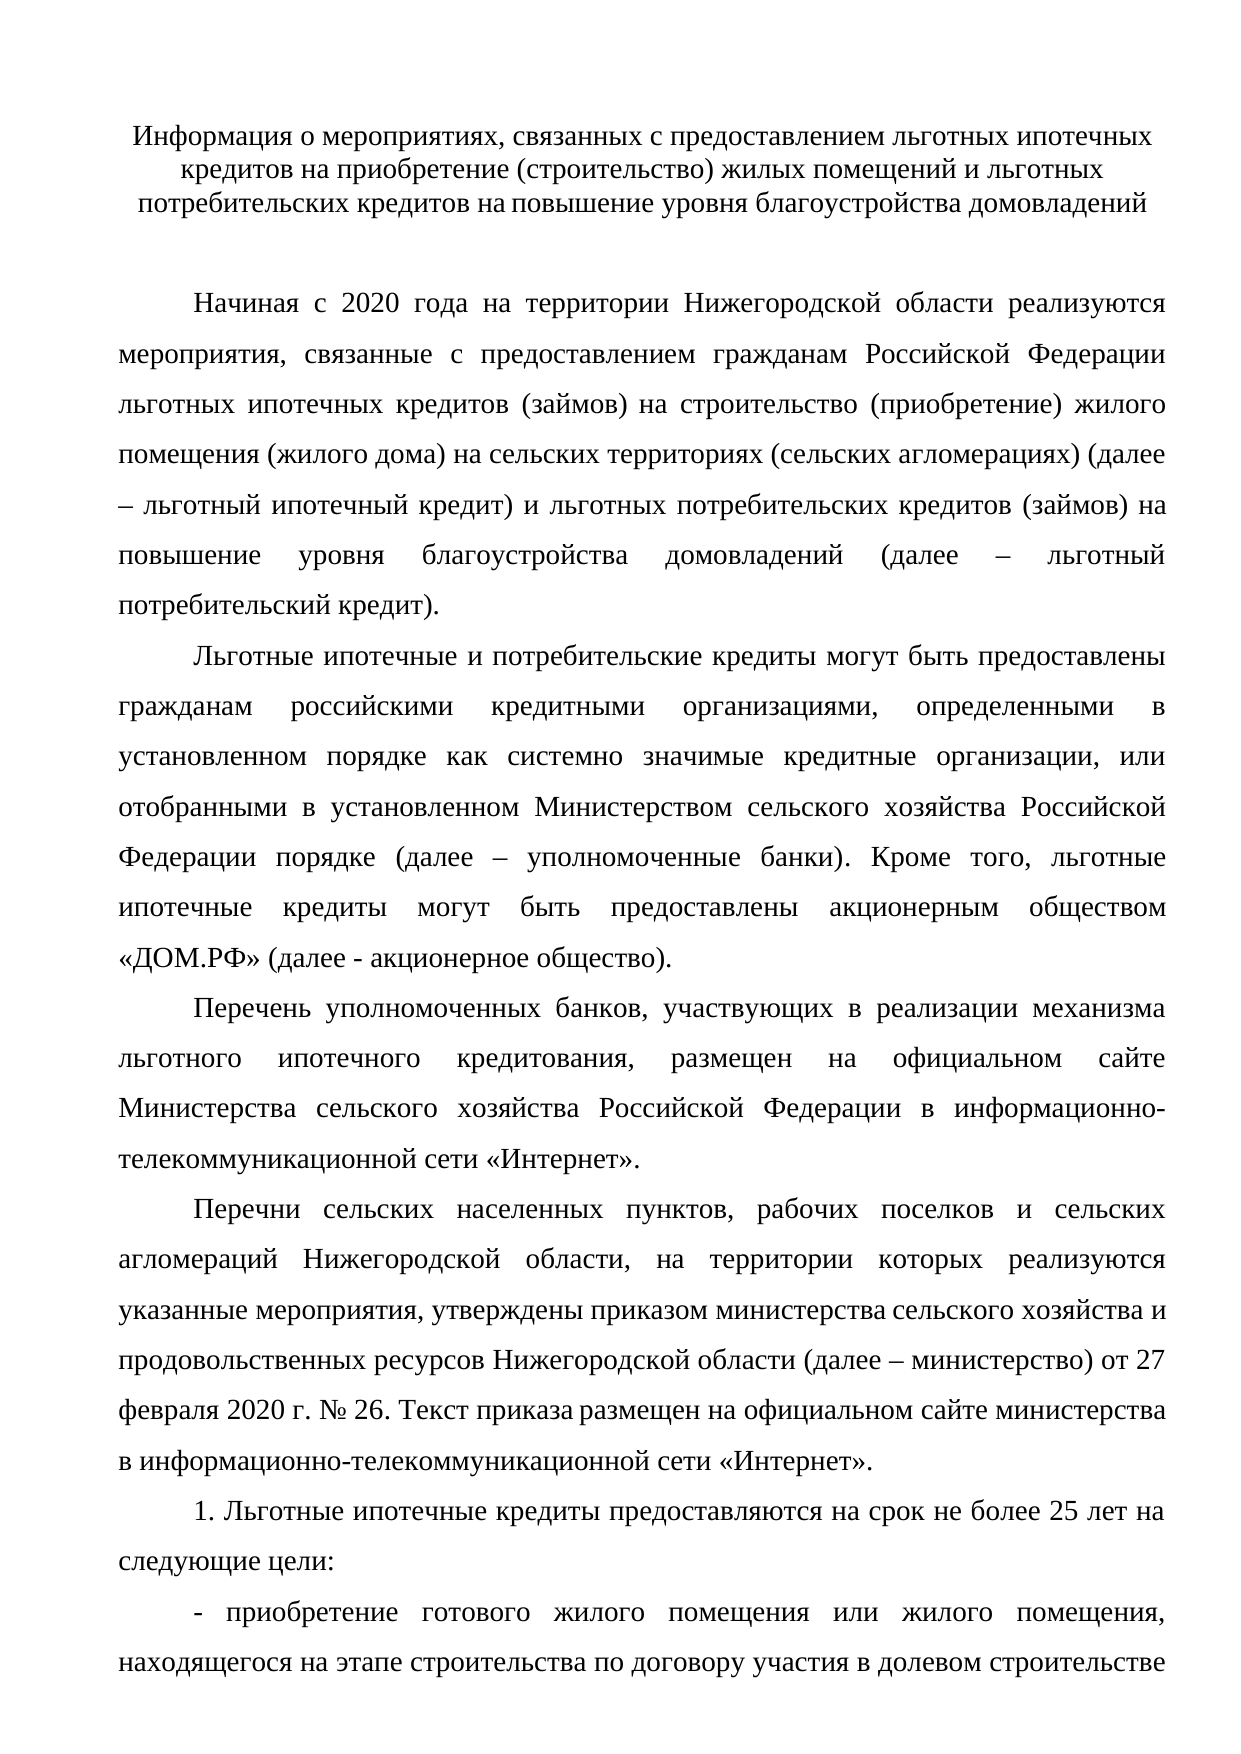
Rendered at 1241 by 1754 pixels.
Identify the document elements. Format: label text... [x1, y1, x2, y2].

text Льготные ипотечные и потребительские кредиты могут быть предоставлены гражданам российскими кредитными организациями, определенными в установленном порядке как системно значимые кредитные организации, или отобранными в установленном Министерством сельского хозяйства Российской Федерации порядке (далее – уполномоченные банки). Кроме того, льготные ипотечные кредиты могут быть предоставлены акционерным обществом «ДОМ.РФ» (далее - акционерное общество). [118, 638, 1167, 973]
text Начиная с 2020 года на территории Нижегородской области реализуются мероприятия, связанные с предоставлением гражданам Российской Федерации льготных ипотечных кредитов (займов) на строительство (приобретение) жилого помещения (жилого дома) на сельских территориях (сельских агломерациях) (далее – льготный ипотечный кредит) и льготных потребительских кредитов (займов) на повышение уровня благоустройства домовладений (далее – льготный потребительский кредит). [118, 286, 1167, 621]
text Информация о мероприятиях, связанных с предоставлением льготных ипотечных кредитов на приобретение (строительство) жилых помещений и льготных потребительских кредитов на повышение уровня благоустройства домовладений [118, 118, 1167, 219]
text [118, 1594, 1167, 1678]
text 1. Льготные ипотечные кредиты предоставляются на срок не более 25 лет на следующие цели: [118, 1493, 1167, 1577]
text Перечни сельских населенных пунктов, рабочих поселков и сельских агломераций Нижегородской области, на территории которых реализуются указанные мероприятия, утверждены приказом министерства сельского хозяйства и продовольственных ресурсов Нижегородской области (далее – министерство) от 27 февраля 2020 г. № 26. Текст приказа размещен на официальном сайте министерства в информационно-телекоммуникационной сети «Интернет». [118, 1191, 1167, 1476]
text Перечень уполномоченных банков, участвующих в реализации механизма льготного ипотечного кредитования, размещен на официальном сайте Министерства сельского хозяйства Российской Федерации в информационно-телекоммуникационной сети «Интернет». [118, 990, 1167, 1174]
